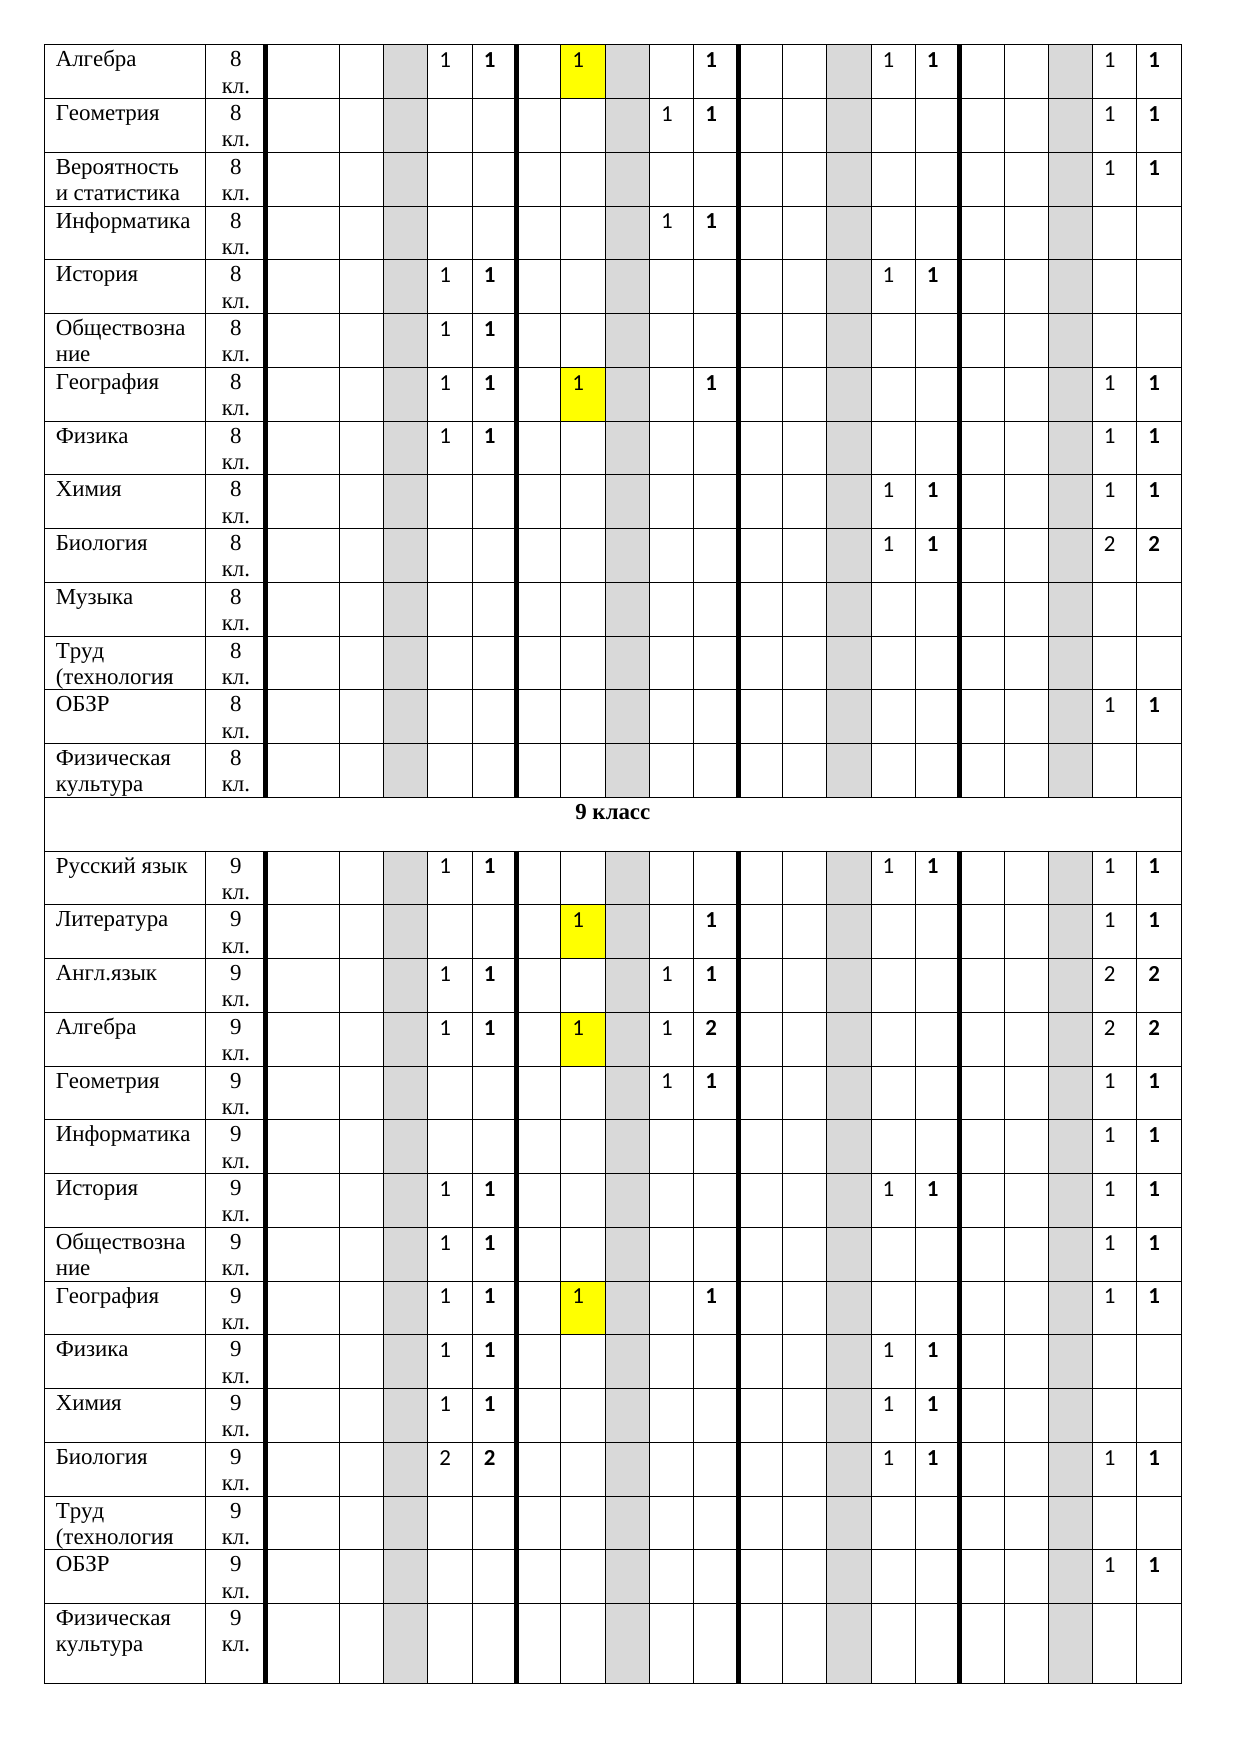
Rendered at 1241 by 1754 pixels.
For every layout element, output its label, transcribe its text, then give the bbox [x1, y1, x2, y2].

table_cell [340, 422, 383, 474]
table_cell Вероятность и статистика [45, 153, 205, 206]
table_cell 1 [694, 959, 736, 1012]
table_cell [694, 1335, 736, 1388]
table_cell 1 [1137, 422, 1181, 474]
table_cell 9 кл. [206, 1604, 263, 1683]
table_cell [428, 905, 472, 958]
table_cell [827, 1067, 871, 1119]
table_cell 1 [1093, 45, 1136, 98]
table_cell [916, 637, 957, 689]
table_cell [872, 422, 915, 474]
table_cell [1005, 1335, 1048, 1388]
table_cell [340, 1443, 383, 1496]
table_cell [561, 744, 605, 797]
table_cell [606, 1067, 649, 1119]
table_cell [606, 1228, 649, 1281]
table_cell [827, 475, 871, 528]
table_cell [1049, 1120, 1092, 1173]
table_cell [428, 744, 472, 797]
table_cell 9 кл. [206, 1335, 263, 1388]
table_cell [1049, 1335, 1092, 1388]
table_cell Геометрия [45, 1067, 205, 1119]
table_cell 1 [473, 1335, 514, 1388]
table_cell 1 [473, 852, 514, 904]
table_cell [962, 1443, 1004, 1496]
table_cell [827, 1389, 871, 1442]
table_cell [827, 959, 871, 1012]
table_cell [1005, 1228, 1048, 1281]
table_cell [827, 583, 871, 636]
table_cell [827, 207, 871, 259]
table_cell [650, 905, 693, 958]
table_cell [827, 905, 871, 958]
table_cell [827, 422, 871, 474]
table_cell [916, 905, 957, 958]
table_cell [741, 583, 782, 636]
table_cell [916, 207, 957, 259]
table_cell [1093, 1335, 1136, 1388]
table_cell 1 [694, 905, 736, 958]
table_cell [916, 99, 957, 152]
table_cell [872, 637, 915, 689]
table_cell [783, 99, 826, 152]
table_cell [428, 475, 472, 528]
table_cell [1005, 1550, 1048, 1603]
table_cell [519, 1067, 560, 1119]
table_cell [606, 314, 649, 367]
table_cell 2 [1137, 1013, 1181, 1066]
table_cell [268, 207, 339, 259]
table_cell [473, 1550, 514, 1603]
table_cell [827, 1174, 871, 1227]
table_cell [561, 1550, 605, 1603]
table_cell [473, 1120, 514, 1173]
table_cell [561, 1120, 605, 1173]
table_cell [783, 637, 826, 689]
table_cell [268, 99, 339, 152]
table_cell [384, 852, 427, 904]
table_cell [561, 1389, 605, 1442]
table_cell [268, 637, 339, 689]
table_cell 1 [872, 260, 915, 313]
table_cell 1 [428, 368, 472, 421]
table_cell 1 [1093, 422, 1136, 474]
table_cell 1 [473, 1228, 514, 1281]
table_cell [340, 207, 383, 259]
table_cell [428, 1550, 472, 1603]
table_cell [384, 959, 427, 1012]
table_cell [872, 99, 915, 152]
table_cell [694, 314, 736, 367]
table_cell [827, 99, 871, 152]
table_cell [384, 529, 427, 582]
table_cell [962, 314, 1004, 367]
table_cell [962, 1282, 1004, 1334]
table_cell [741, 1120, 782, 1173]
table_cell [1093, 1389, 1136, 1442]
table_cell [872, 1550, 915, 1603]
table_cell [1049, 1228, 1092, 1281]
table_cell [519, 475, 560, 528]
table_cell [1049, 959, 1092, 1012]
table_cell [561, 583, 605, 636]
table_cell 1 [1137, 905, 1181, 958]
table_cell 9 кл. [206, 1013, 263, 1066]
table_cell [962, 1174, 1004, 1227]
table_cell 1 [428, 1282, 472, 1334]
table_cell [519, 1120, 560, 1173]
table_cell [783, 1443, 826, 1496]
table_cell Музыка [45, 583, 205, 636]
table_cell [561, 959, 605, 1012]
table_cell 1 [650, 99, 693, 152]
table_cell [872, 1228, 915, 1281]
table_cell 1 [1137, 690, 1181, 743]
table_cell [268, 368, 339, 421]
table_cell [1049, 1443, 1092, 1496]
table_cell [962, 99, 1004, 152]
table_cell [384, 1443, 427, 1496]
table_cell [783, 905, 826, 958]
table_cell 1 [916, 1174, 957, 1227]
table_cell [1049, 1174, 1092, 1227]
table_cell 1 [428, 1335, 472, 1388]
table_cell [340, 637, 383, 689]
table_cell Физика [45, 422, 205, 474]
table_cell [384, 1120, 427, 1173]
table_cell [741, 1174, 782, 1227]
table_cell 9 кл. [206, 959, 263, 1012]
table_cell [741, 475, 782, 528]
table_cell 8 кл. [206, 422, 263, 474]
table_cell [694, 260, 736, 313]
table_cell [1005, 852, 1048, 904]
table_cell [1005, 1013, 1048, 1066]
table_cell [473, 207, 514, 259]
table_cell [340, 1335, 383, 1388]
table_cell [561, 99, 605, 152]
table_cell [340, 1013, 383, 1066]
table_cell 8 кл. [206, 475, 263, 528]
table_cell [606, 1120, 649, 1173]
table_cell [1049, 744, 1092, 797]
table_cell [694, 1443, 736, 1496]
table_cell [384, 744, 427, 797]
table_cell [694, 153, 736, 206]
table_cell [741, 905, 782, 958]
table_cell Труд (технология [45, 637, 205, 689]
table_cell [561, 422, 605, 474]
table_cell 1 [428, 959, 472, 1012]
table_cell [827, 1013, 871, 1066]
table_cell [1005, 1174, 1048, 1227]
table_cell [1049, 1550, 1092, 1603]
table_cell [384, 475, 427, 528]
table_cell [384, 99, 427, 152]
table_cell [783, 1120, 826, 1173]
table_cell [519, 1335, 560, 1388]
table_cell [519, 852, 560, 904]
table_cell [650, 1282, 693, 1334]
table_cell [519, 153, 560, 206]
table_cell 1 [694, 207, 736, 259]
table_cell [962, 153, 1004, 206]
table_cell 2 [428, 1443, 472, 1496]
table_cell [694, 422, 736, 474]
table_cell [694, 1604, 736, 1683]
table_cell [741, 207, 782, 259]
table_cell [916, 583, 957, 636]
table_cell [741, 959, 782, 1012]
table_cell 2 [694, 1013, 736, 1066]
table_cell 9 класс [45, 798, 1181, 851]
table_cell [962, 690, 1004, 743]
table_cell [561, 1228, 605, 1281]
table_cell [606, 1550, 649, 1603]
table_cell [741, 1228, 782, 1281]
table_cell 8 кл. [206, 368, 263, 421]
table_cell 1 [1137, 45, 1181, 98]
table_cell [827, 1282, 871, 1334]
table_cell [561, 314, 605, 367]
table_cell [606, 1174, 649, 1227]
table_cell [384, 153, 427, 206]
table_cell [741, 1067, 782, 1119]
table_cell [268, 1067, 339, 1119]
table_cell [606, 1013, 649, 1066]
table_cell [1005, 1389, 1048, 1442]
table_cell [268, 1443, 339, 1496]
table_cell 1 [694, 45, 736, 98]
table_cell [1049, 583, 1092, 636]
table_cell [473, 153, 514, 206]
table_cell 1 [1093, 1228, 1136, 1281]
table_cell Труд (технология [45, 1497, 205, 1549]
table_cell [783, 45, 826, 98]
table_cell [268, 1120, 339, 1173]
table_cell [916, 1013, 957, 1066]
table_cell [650, 1120, 693, 1173]
table_cell [694, 475, 736, 528]
table_cell [428, 690, 472, 743]
table_cell [1093, 260, 1136, 313]
table_cell [268, 1389, 339, 1442]
table_cell 1 [1137, 153, 1181, 206]
table_cell 1 [428, 45, 472, 98]
table_cell [741, 1550, 782, 1603]
table_cell [694, 1497, 736, 1549]
table_cell [916, 1497, 957, 1549]
table_cell [1005, 1497, 1048, 1549]
table_cell [340, 314, 383, 367]
table_cell Геометрия [45, 99, 205, 152]
table_cell [384, 1497, 427, 1549]
table_cell [1005, 690, 1048, 743]
table_cell [1137, 1335, 1181, 1388]
table_cell 8 кл. [206, 529, 263, 582]
table_cell [1049, 1067, 1092, 1119]
table_cell [1093, 744, 1136, 797]
table_cell [561, 1067, 605, 1119]
table_cell [1137, 314, 1181, 367]
table_cell [1005, 1067, 1048, 1119]
table_cell [1049, 422, 1092, 474]
table_cell [384, 45, 427, 98]
table_cell [650, 852, 693, 904]
table_cell [519, 744, 560, 797]
table_cell [519, 314, 560, 367]
table_cell [783, 1013, 826, 1066]
table_cell 1 [428, 314, 472, 367]
table_cell [783, 1228, 826, 1281]
table_cell [519, 368, 560, 421]
table_cell 1 [872, 1335, 915, 1388]
table_cell [650, 1174, 693, 1227]
table_cell 1 [872, 475, 915, 528]
table_cell [268, 1013, 339, 1066]
table_cell ОБЗР [45, 1550, 205, 1603]
table_cell [916, 422, 957, 474]
table_cell [473, 475, 514, 528]
table_cell [428, 207, 472, 259]
table_cell 1 [1093, 852, 1136, 904]
table_cell 9 кл. [206, 1174, 263, 1227]
table_cell [561, 1497, 605, 1549]
table_cell [783, 690, 826, 743]
table_cell [1093, 1497, 1136, 1549]
table_cell [268, 260, 339, 313]
table_cell [872, 1067, 915, 1119]
table_cell [694, 1120, 736, 1173]
table_cell 9 кл. [206, 1120, 263, 1173]
table_cell [962, 422, 1004, 474]
table_cell [340, 153, 383, 206]
table_cell [1005, 368, 1048, 421]
table_cell [606, 368, 649, 421]
table_cell 1 [1093, 1443, 1136, 1496]
table_cell [783, 1604, 826, 1683]
table_cell [268, 1497, 339, 1549]
table_cell [473, 1497, 514, 1549]
table_cell [827, 690, 871, 743]
table_cell [606, 583, 649, 636]
table_cell [1005, 1604, 1048, 1683]
table_cell [741, 422, 782, 474]
table_cell [694, 583, 736, 636]
table_cell [606, 744, 649, 797]
table_cell 1 [694, 368, 736, 421]
table_cell [384, 1013, 427, 1066]
table_cell [1049, 99, 1092, 152]
table_cell [962, 1067, 1004, 1119]
table_cell [827, 744, 871, 797]
table_cell [741, 45, 782, 98]
table_cell 2 [1093, 1013, 1136, 1066]
table_cell [561, 1443, 605, 1496]
table_cell [962, 1550, 1004, 1603]
table_cell [428, 529, 472, 582]
table_cell [606, 422, 649, 474]
table_cell [783, 475, 826, 528]
table_cell [962, 1604, 1004, 1683]
table_cell 1 [1093, 368, 1136, 421]
table_cell [340, 959, 383, 1012]
table_cell 1 [694, 1282, 736, 1334]
table_cell [428, 153, 472, 206]
table_cell 1 [1137, 1550, 1181, 1603]
table_cell [650, 583, 693, 636]
table_cell [1137, 260, 1181, 313]
table_cell [268, 744, 339, 797]
table_cell [1005, 744, 1048, 797]
table_cell [1005, 583, 1048, 636]
table_cell [384, 1604, 427, 1683]
table_cell [428, 1604, 472, 1683]
table_cell [519, 959, 560, 1012]
table_cell 1 [1137, 99, 1181, 152]
table_cell [473, 637, 514, 689]
table_cell 1 [872, 1443, 915, 1496]
table_cell Англ.язык [45, 959, 205, 1012]
table_cell [962, 1335, 1004, 1388]
table_cell [783, 1067, 826, 1119]
table_cell История [45, 260, 205, 313]
table_cell [962, 1228, 1004, 1281]
table_cell [872, 744, 915, 797]
table_cell 1 [561, 1282, 605, 1334]
table_cell 1 [650, 1013, 693, 1066]
table_cell [783, 1335, 826, 1388]
table_cell [872, 1497, 915, 1549]
table_cell 1 [650, 1067, 693, 1119]
table_cell [428, 583, 472, 636]
table_cell [606, 852, 649, 904]
table_cell [916, 744, 957, 797]
table_cell [783, 153, 826, 206]
table_cell [741, 1389, 782, 1442]
table_cell [268, 905, 339, 958]
table_cell [384, 1174, 427, 1227]
table_cell [741, 1604, 782, 1683]
table_cell Физика [45, 1335, 205, 1388]
table_cell [650, 744, 693, 797]
table_cell 1 [916, 45, 957, 98]
table_cell [827, 637, 871, 689]
table_cell 1 [473, 368, 514, 421]
table_cell [872, 1604, 915, 1683]
table_cell 1 [473, 1174, 514, 1227]
table_cell [428, 1120, 472, 1173]
table_cell [1137, 1604, 1181, 1683]
table_cell [1049, 1604, 1092, 1683]
table_cell [561, 690, 605, 743]
table_cell [1005, 637, 1048, 689]
table_cell [268, 1282, 339, 1334]
table_cell [827, 1228, 871, 1281]
table_cell [606, 153, 649, 206]
table_cell 9 кл. [206, 1389, 263, 1442]
table_cell 1 [916, 260, 957, 313]
table_cell [519, 1282, 560, 1334]
table_cell [962, 637, 1004, 689]
table_cell [962, 368, 1004, 421]
table_cell 1 [428, 422, 472, 474]
table_cell [962, 744, 1004, 797]
table_cell [872, 1282, 915, 1334]
table_cell [1137, 637, 1181, 689]
table_cell [916, 368, 957, 421]
table_cell 8 кл. [206, 314, 263, 367]
table_cell [1049, 153, 1092, 206]
table_cell [741, 852, 782, 904]
table_cell [473, 1067, 514, 1119]
table_cell [694, 852, 736, 904]
table_cell [428, 99, 472, 152]
table_cell [741, 99, 782, 152]
table_cell [1049, 1497, 1092, 1549]
table_cell [872, 368, 915, 421]
table_cell [650, 637, 693, 689]
table_cell [916, 314, 957, 367]
table_cell Физическая культура [45, 744, 205, 797]
table_cell [741, 637, 782, 689]
table_cell 9 кл. [206, 1282, 263, 1334]
table_cell [340, 1120, 383, 1173]
table_cell [962, 583, 1004, 636]
table_cell [694, 637, 736, 689]
table_cell [519, 690, 560, 743]
table_cell [1005, 959, 1048, 1012]
table_cell 1 [1137, 1174, 1181, 1227]
table_cell [519, 1013, 560, 1066]
table_cell [268, 852, 339, 904]
table_cell [650, 1389, 693, 1442]
table_cell [827, 852, 871, 904]
table_cell [1049, 1013, 1092, 1066]
table_cell 1 [561, 1013, 605, 1066]
table_cell [268, 1550, 339, 1603]
table_cell [519, 99, 560, 152]
table_cell [872, 959, 915, 1012]
table_cell [268, 529, 339, 582]
table_cell [1005, 1120, 1048, 1173]
table_cell 1 [428, 1389, 472, 1442]
table_cell Литература [45, 905, 205, 958]
table_cell [519, 207, 560, 259]
table_cell [340, 45, 383, 98]
table_cell [606, 1389, 649, 1442]
table_cell [384, 368, 427, 421]
table_cell [519, 1497, 560, 1549]
table_cell [1005, 99, 1048, 152]
table_cell [827, 153, 871, 206]
table_cell 1 [916, 1335, 957, 1388]
table_cell 1 [1093, 99, 1136, 152]
table_cell [519, 1174, 560, 1227]
table_cell Химия [45, 475, 205, 528]
table_cell [1137, 207, 1181, 259]
table_cell [962, 905, 1004, 958]
table_cell [1049, 475, 1092, 528]
table_cell [561, 637, 605, 689]
table_cell [650, 1550, 693, 1603]
table_cell [384, 314, 427, 367]
table_cell 1 [916, 475, 957, 528]
table_cell [473, 1604, 514, 1683]
table_cell [962, 852, 1004, 904]
table_cell [340, 744, 383, 797]
table_cell [340, 1604, 383, 1683]
table_cell [962, 1013, 1004, 1066]
table_cell 1 [916, 529, 957, 582]
table_cell [694, 1174, 736, 1227]
table_cell [384, 1550, 427, 1603]
table_cell ОБЗР [45, 690, 205, 743]
table_cell [519, 45, 560, 98]
table_cell [606, 99, 649, 152]
table_cell [384, 1282, 427, 1334]
table_cell [519, 260, 560, 313]
table_cell 1 [1137, 368, 1181, 421]
table_cell [1049, 45, 1092, 98]
table_cell [827, 368, 871, 421]
table_cell [872, 153, 915, 206]
table_cell 1 [1137, 1067, 1181, 1119]
table_cell [340, 368, 383, 421]
table_cell 9 кл. [206, 1443, 263, 1496]
table_cell [606, 260, 649, 313]
table_cell [561, 207, 605, 259]
table_cell [741, 314, 782, 367]
table_cell [783, 959, 826, 1012]
table_cell [268, 153, 339, 206]
table_cell [473, 905, 514, 958]
table_cell [561, 1174, 605, 1227]
table_cell [1005, 529, 1048, 582]
table_cell 1 [872, 1389, 915, 1442]
table_cell [827, 314, 871, 367]
table_cell [1049, 314, 1092, 367]
table_cell 1 [872, 1174, 915, 1227]
table_cell Обществознание [45, 314, 205, 367]
table_cell [519, 529, 560, 582]
table_cell [827, 529, 871, 582]
table_cell [519, 1228, 560, 1281]
table_cell [741, 1335, 782, 1388]
table_cell [783, 1497, 826, 1549]
table_cell [519, 1550, 560, 1603]
table_cell 2 [1093, 959, 1136, 1012]
table_cell [1005, 1443, 1048, 1496]
table_cell [1005, 314, 1048, 367]
table_cell 1 [1137, 852, 1181, 904]
table_cell [1005, 260, 1048, 313]
table_cell [561, 852, 605, 904]
table_cell 1 [650, 959, 693, 1012]
table_cell [1005, 905, 1048, 958]
table_cell 9 кл. [206, 1497, 263, 1549]
table_cell [741, 529, 782, 582]
table_cell 1 [473, 260, 514, 313]
table_cell [1049, 1282, 1092, 1334]
table_cell 2 [1093, 529, 1136, 582]
table_cell [519, 1389, 560, 1442]
table_cell 1 [428, 260, 472, 313]
table_cell 1 [1093, 1282, 1136, 1334]
table_cell [384, 1067, 427, 1119]
table_cell 1 [1137, 1443, 1181, 1496]
table_cell [1137, 1497, 1181, 1549]
table_cell 1 [1093, 475, 1136, 528]
table_cell [473, 690, 514, 743]
table_cell [783, 314, 826, 367]
table_cell [340, 1497, 383, 1549]
table_cell [384, 260, 427, 313]
table_cell [650, 260, 693, 313]
table_cell [384, 690, 427, 743]
table_cell 8 кл. [206, 260, 263, 313]
table_cell [384, 1335, 427, 1388]
table_cell [1005, 153, 1048, 206]
table_cell 8 кл. [206, 45, 263, 98]
table_cell [1049, 207, 1092, 259]
table_cell [916, 1120, 957, 1173]
table_cell 1 [916, 1389, 957, 1442]
table_cell [741, 260, 782, 313]
table_cell [340, 1550, 383, 1603]
table_cell 9 кл. [206, 852, 263, 904]
table_cell 2 [1137, 529, 1181, 582]
table_cell [268, 1228, 339, 1281]
table_cell [384, 583, 427, 636]
table_cell 9 кл. [206, 1550, 263, 1603]
table_cell 1 [1093, 1067, 1136, 1119]
table_cell [783, 583, 826, 636]
table_cell [384, 905, 427, 958]
table_cell [962, 1497, 1004, 1549]
table_cell [1049, 529, 1092, 582]
table_cell [340, 1067, 383, 1119]
table_cell 1 [428, 1228, 472, 1281]
table_cell [783, 744, 826, 797]
table_cell 8 кл. [206, 583, 263, 636]
table_cell [827, 45, 871, 98]
table_cell [428, 1067, 472, 1119]
table_cell [268, 1335, 339, 1388]
table_cell [268, 475, 339, 528]
table_cell [384, 422, 427, 474]
table_cell [962, 475, 1004, 528]
table_cell [650, 1604, 693, 1683]
table_cell 9 кл. [206, 1067, 263, 1119]
table_cell [827, 1120, 871, 1173]
table_cell 1 [428, 1013, 472, 1066]
table_cell [1049, 905, 1092, 958]
table_cell [872, 905, 915, 958]
table_cell Информатика [45, 1120, 205, 1173]
table_cell [561, 260, 605, 313]
table_cell [783, 1389, 826, 1442]
table_cell [962, 260, 1004, 313]
table_cell 1 [916, 852, 957, 904]
table_cell Химия [45, 1389, 205, 1442]
table_cell 1 [473, 45, 514, 98]
table_cell [561, 153, 605, 206]
table_cell 1 [1093, 1120, 1136, 1173]
table_cell [606, 637, 649, 689]
table_cell [606, 1443, 649, 1496]
table_cell [473, 583, 514, 636]
table_cell [268, 583, 339, 636]
table_cell [340, 1228, 383, 1281]
table_cell 1 [916, 1443, 957, 1496]
table_cell 8 кл. [206, 744, 263, 797]
table_cell [694, 1389, 736, 1442]
table_cell Алгебра [45, 1013, 205, 1066]
table_cell [268, 1174, 339, 1227]
table_cell [783, 368, 826, 421]
table_cell 1 [872, 529, 915, 582]
table_cell 1 [473, 314, 514, 367]
table_cell [962, 959, 1004, 1012]
table_cell [872, 1120, 915, 1173]
table_cell [1049, 690, 1092, 743]
table_cell [783, 1174, 826, 1227]
table_cell [606, 1604, 649, 1683]
table_cell Физическая культура [45, 1604, 205, 1683]
table_cell 1 [1093, 905, 1136, 958]
table_cell 1 [473, 1389, 514, 1442]
table_cell [741, 1013, 782, 1066]
table_cell [1049, 637, 1092, 689]
table_cell 1 [1093, 1174, 1136, 1227]
table_cell [962, 1120, 1004, 1173]
table_cell 1 [561, 368, 605, 421]
table_cell 2 [473, 1443, 514, 1496]
table_cell [1137, 583, 1181, 636]
table_cell 1 [1137, 1228, 1181, 1281]
table_cell [650, 1497, 693, 1549]
table_cell Биология [45, 529, 205, 582]
table_cell [268, 690, 339, 743]
table_cell [606, 690, 649, 743]
table_cell [650, 1335, 693, 1388]
table_cell [519, 583, 560, 636]
table_cell География [45, 368, 205, 421]
table_cell [1005, 1282, 1048, 1334]
table_cell [268, 314, 339, 367]
table_cell [606, 475, 649, 528]
table_cell [606, 959, 649, 1012]
table_cell [783, 422, 826, 474]
table_cell [1093, 637, 1136, 689]
table_cell [1093, 1604, 1136, 1683]
table_cell [741, 1443, 782, 1496]
table_cell [783, 1282, 826, 1334]
table_cell [694, 744, 736, 797]
table_cell [384, 637, 427, 689]
table_cell [962, 45, 1004, 98]
table_cell 8 кл. [206, 153, 263, 206]
table_cell [827, 1604, 871, 1683]
table_cell [783, 260, 826, 313]
table_cell [650, 45, 693, 98]
table_cell [650, 1443, 693, 1496]
table_cell [783, 1550, 826, 1603]
table_cell [783, 852, 826, 904]
table_cell 1 [473, 422, 514, 474]
table_cell [1137, 1389, 1181, 1442]
table_cell [916, 959, 957, 1012]
table_cell 1 [650, 207, 693, 259]
table_cell [340, 1282, 383, 1334]
table_cell [340, 905, 383, 958]
table_cell 1 [1093, 690, 1136, 743]
table_cell [340, 690, 383, 743]
table_cell [1049, 852, 1092, 904]
table_cell [606, 529, 649, 582]
table_cell [694, 1228, 736, 1281]
table_cell 1 [428, 852, 472, 904]
table_cell [1005, 475, 1048, 528]
table_cell [1093, 314, 1136, 367]
table_cell История [45, 1174, 205, 1227]
table_cell [1093, 583, 1136, 636]
table_cell [268, 422, 339, 474]
table_cell [340, 1389, 383, 1442]
table_cell [783, 207, 826, 259]
table_cell [1049, 260, 1092, 313]
table_cell 9 кл. [206, 905, 263, 958]
table_cell [741, 744, 782, 797]
table_cell 1 [1137, 1120, 1181, 1173]
table_cell [340, 475, 383, 528]
table_cell [1005, 45, 1048, 98]
table_cell [650, 690, 693, 743]
table_cell [340, 1174, 383, 1227]
table_cell [694, 1550, 736, 1603]
table_cell Алгебра [45, 45, 205, 98]
table_cell [916, 1067, 957, 1119]
table_cell [872, 314, 915, 367]
table_cell [268, 45, 339, 98]
table_cell 1 [872, 45, 915, 98]
table_cell [606, 905, 649, 958]
table_cell 2 [1137, 959, 1181, 1012]
table_cell [916, 690, 957, 743]
table_cell [741, 368, 782, 421]
table_cell 1 [561, 905, 605, 958]
table_cell [384, 207, 427, 259]
table_cell [962, 1389, 1004, 1442]
table_cell География [45, 1282, 205, 1334]
table_cell 1 [473, 1282, 514, 1334]
table_cell [827, 1497, 871, 1549]
table_cell 1 [872, 852, 915, 904]
table_cell 8 кл. [206, 99, 263, 152]
table_cell [1093, 207, 1136, 259]
table_cell [606, 45, 649, 98]
table_cell [650, 153, 693, 206]
table_cell 1 [428, 1174, 472, 1227]
table_cell 1 [1137, 1282, 1181, 1334]
table_cell 1 [694, 1067, 736, 1119]
table_cell [519, 637, 560, 689]
table_cell [916, 153, 957, 206]
table_cell 8 кл. [206, 690, 263, 743]
table_cell [872, 1013, 915, 1066]
table_cell [1049, 1389, 1092, 1442]
table_cell [916, 1228, 957, 1281]
table_cell [827, 1443, 871, 1496]
table_cell [741, 153, 782, 206]
table_cell [268, 1604, 339, 1683]
table_cell [606, 207, 649, 259]
table_cell [473, 99, 514, 152]
table_cell [561, 529, 605, 582]
table_cell [606, 1335, 649, 1388]
table_cell [916, 1550, 957, 1603]
table_cell [650, 1228, 693, 1281]
table_cell [872, 690, 915, 743]
table_cell [694, 690, 736, 743]
table_cell [783, 529, 826, 582]
table_cell [340, 529, 383, 582]
table_cell [650, 314, 693, 367]
table_cell [340, 583, 383, 636]
table_cell [1005, 207, 1048, 259]
table_cell [962, 529, 1004, 582]
table_cell [384, 1228, 427, 1281]
table_cell 1 [473, 959, 514, 1012]
table_cell [827, 1550, 871, 1603]
table_cell [741, 1497, 782, 1549]
table_cell [519, 1443, 560, 1496]
table_cell [606, 1282, 649, 1334]
table_cell [473, 744, 514, 797]
table_cell [741, 690, 782, 743]
table_cell Информатика [45, 207, 205, 259]
table_cell [561, 1335, 605, 1388]
table_cell [694, 529, 736, 582]
table_cell Русский язык [45, 852, 205, 904]
table_cell Биология [45, 1443, 205, 1496]
table_cell [650, 368, 693, 421]
table_cell [606, 1497, 649, 1549]
table_cell 1 [694, 99, 736, 152]
table_cell [916, 1604, 957, 1683]
table_cell [741, 1282, 782, 1334]
table_cell Обществознание [45, 1228, 205, 1281]
table_cell [384, 1389, 427, 1442]
table_cell [1049, 368, 1092, 421]
table_cell [519, 1604, 560, 1683]
table_cell 1 [561, 45, 605, 98]
table_cell [1137, 744, 1181, 797]
table_cell 1 [473, 1013, 514, 1066]
table_cell [561, 475, 605, 528]
table_cell [650, 475, 693, 528]
table_cell [1005, 422, 1048, 474]
table_cell [916, 1282, 957, 1334]
table_cell [473, 529, 514, 582]
table_cell [962, 207, 1004, 259]
table_cell [827, 1335, 871, 1388]
table_cell [872, 583, 915, 636]
table_cell [519, 905, 560, 958]
table_cell 1 [1093, 153, 1136, 206]
table_cell 8 кл. [206, 637, 263, 689]
table_cell [827, 260, 871, 313]
table_cell 1 [1093, 1550, 1136, 1603]
table_cell [340, 852, 383, 904]
table_cell [650, 529, 693, 582]
table_cell [519, 422, 560, 474]
table_cell [340, 99, 383, 152]
table_cell [268, 959, 339, 1012]
table_cell [428, 1497, 472, 1549]
table_cell 9 кл. [206, 1228, 263, 1281]
table_cell [428, 637, 472, 689]
table_cell [650, 422, 693, 474]
table_cell [872, 207, 915, 259]
table_cell [561, 1604, 605, 1683]
table_cell [340, 260, 383, 313]
table_cell 8 кл. [206, 207, 263, 259]
table_cell 1 [1137, 475, 1181, 528]
